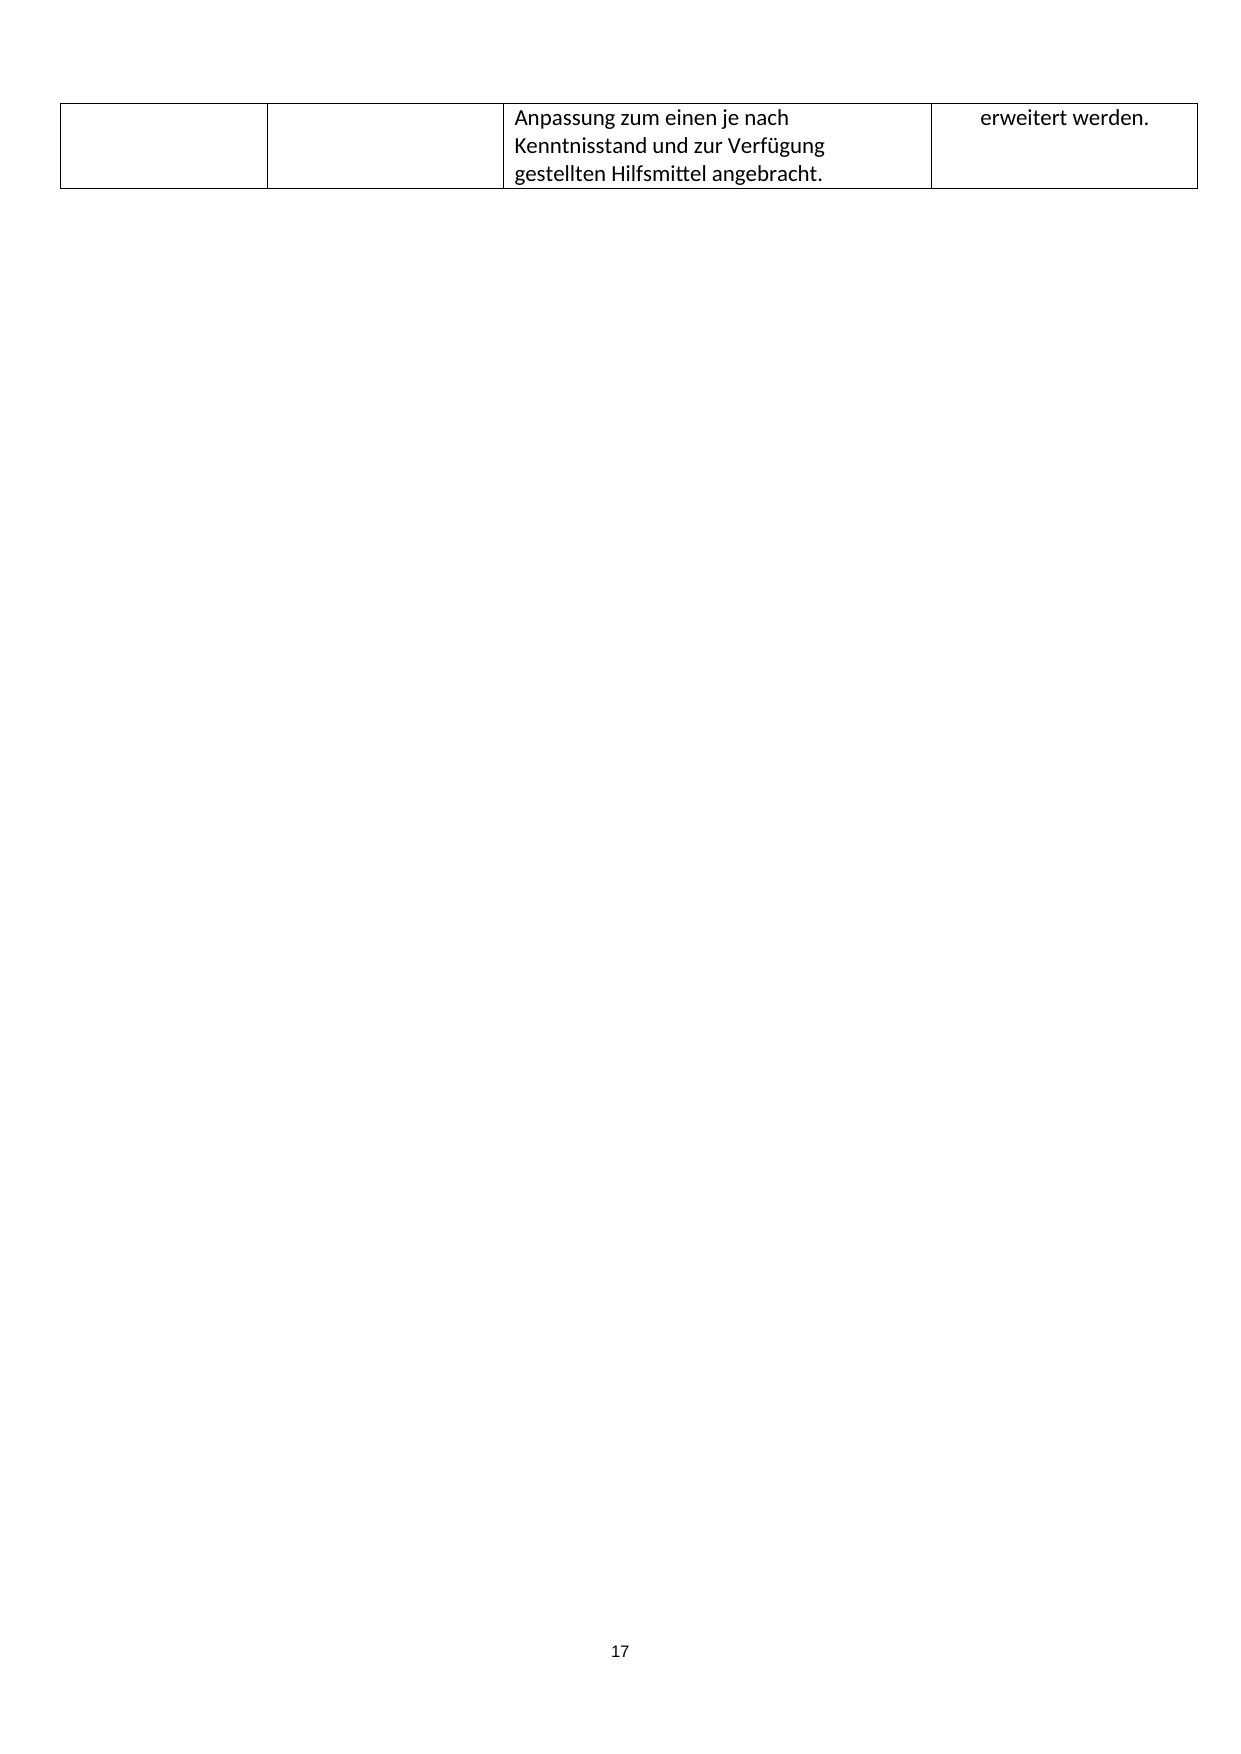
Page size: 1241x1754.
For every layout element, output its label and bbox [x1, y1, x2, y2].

table_cell [61, 104, 267, 188]
table_cell [932, 104, 1197, 188]
table_cell [268, 104, 503, 188]
table_cell [504, 104, 931, 188]
